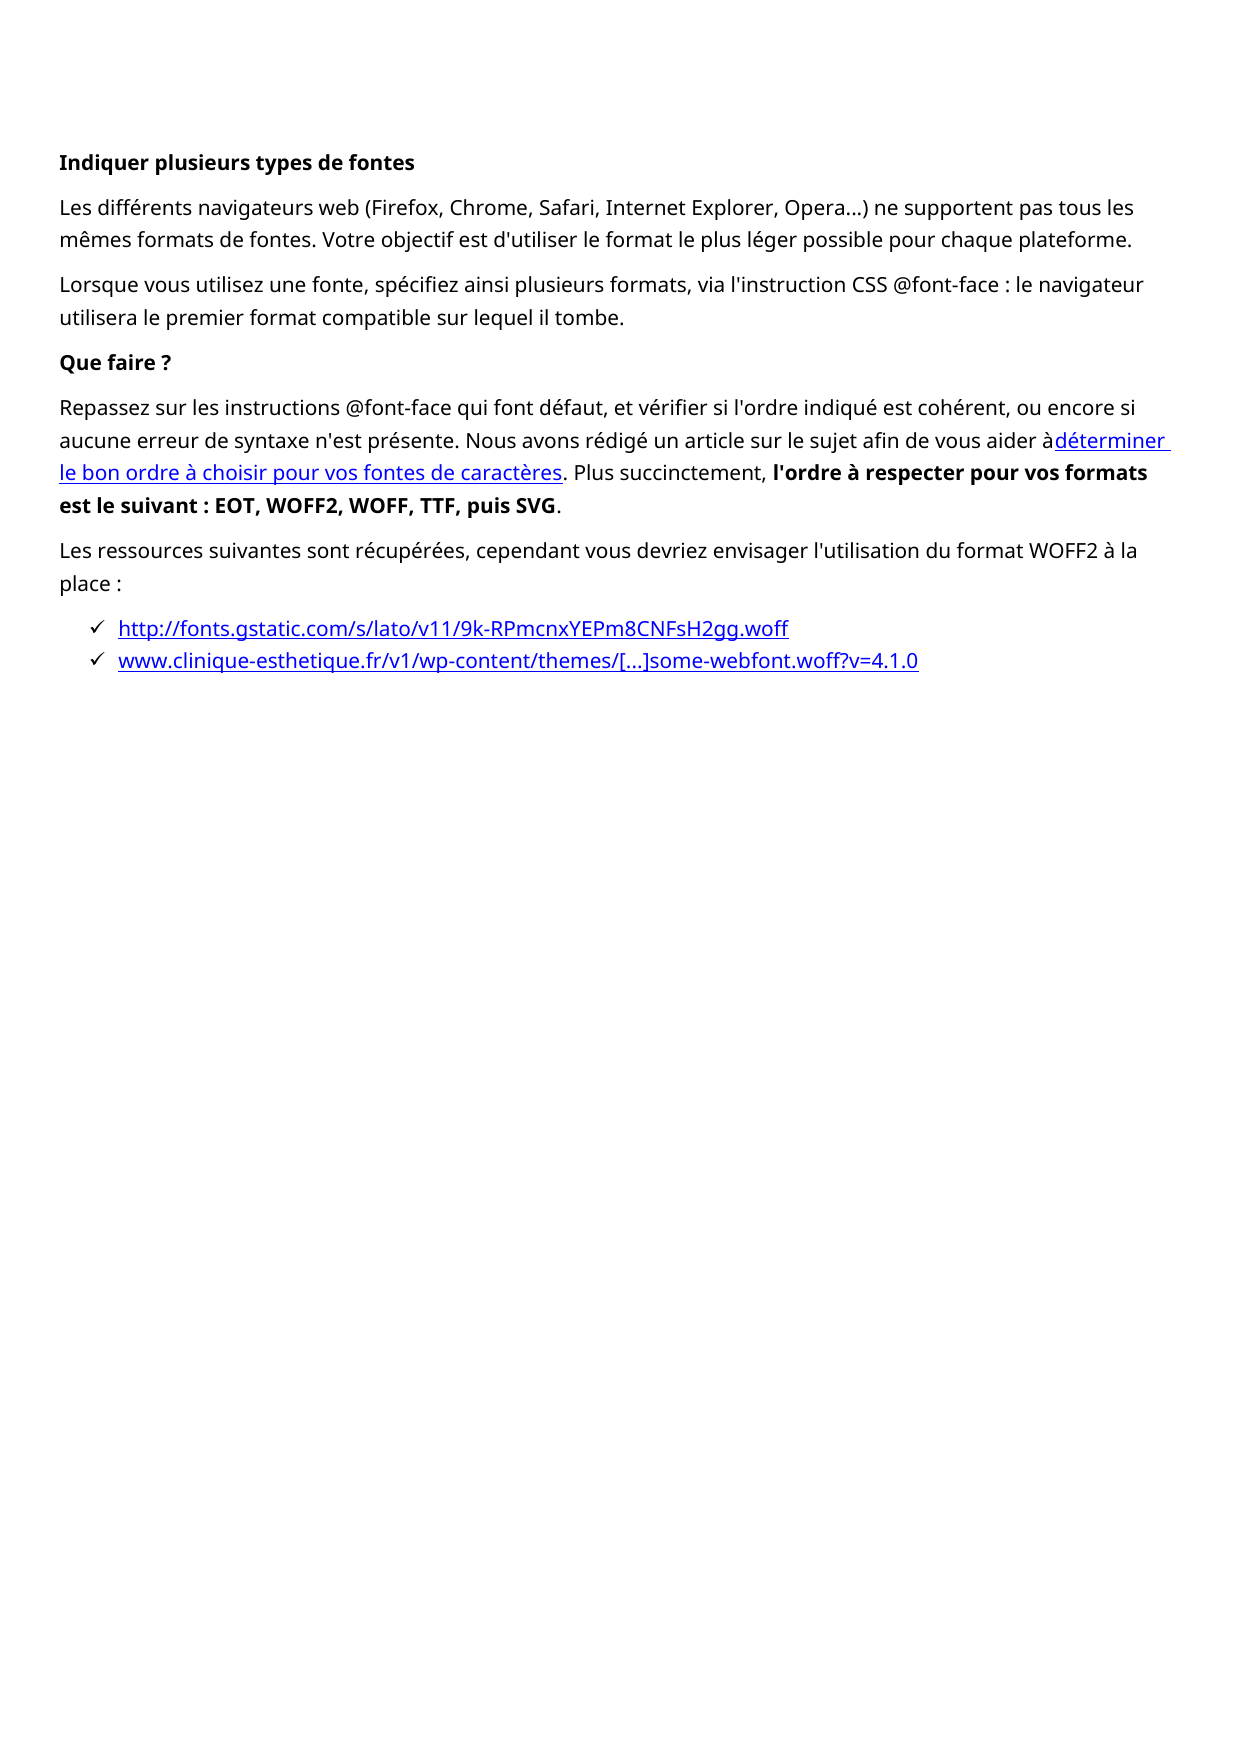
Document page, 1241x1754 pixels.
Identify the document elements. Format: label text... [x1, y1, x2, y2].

text Indiquer plusieurs types de fontes [59, 148, 1181, 176]
list http://fonts.gstatic.com/s/lato/v11/9k-RPmcnxYEPm8CNFsH2gg.woff [89, 614, 1181, 642]
list www.clinique-esthetique.fr/v1/wp-content/themes/[...]some-webfont.woff?v=4.1.0 [89, 646, 1181, 675]
text Que faire ? [59, 348, 1181, 377]
text Les ressources suivantes sont récupérées, cependant vous devriez envisager l'utilisation du format WOFF2 à la place : [59, 536, 1181, 597]
text Les différents navigateurs web (Firefox, Chrome, Safari, Internet Explorer, Opera...) ne supportent pas tous les mêmes formats de fontes. Votre objectif est d'utiliser le format le plus léger possible pour chaque plateforme. [59, 193, 1181, 254]
text Repassez sur les instructions @font-face qui font défaut, et vérifier si l'ordre indiqué est cohérent, ou encore si aucune erreur de syntaxe n'est présente. Nous avons rédigé un article sur le sujet afin de vous aider àdéterminer le bon ordre à choisir pour vos fontes de caractères. Plus succinctement, l'ordre à respecter pour vos formats est le suivant : EOT, WOFF2, WOFF, TTF, puis SVG. [59, 393, 1181, 519]
text Lorsque vous utilisez une fonte, spécifiez ainsi plusieurs formats, via l'instruction CSS @font-face : le navigateur utilisera le premier format compatible sur lequel il tombe. [59, 270, 1181, 331]
